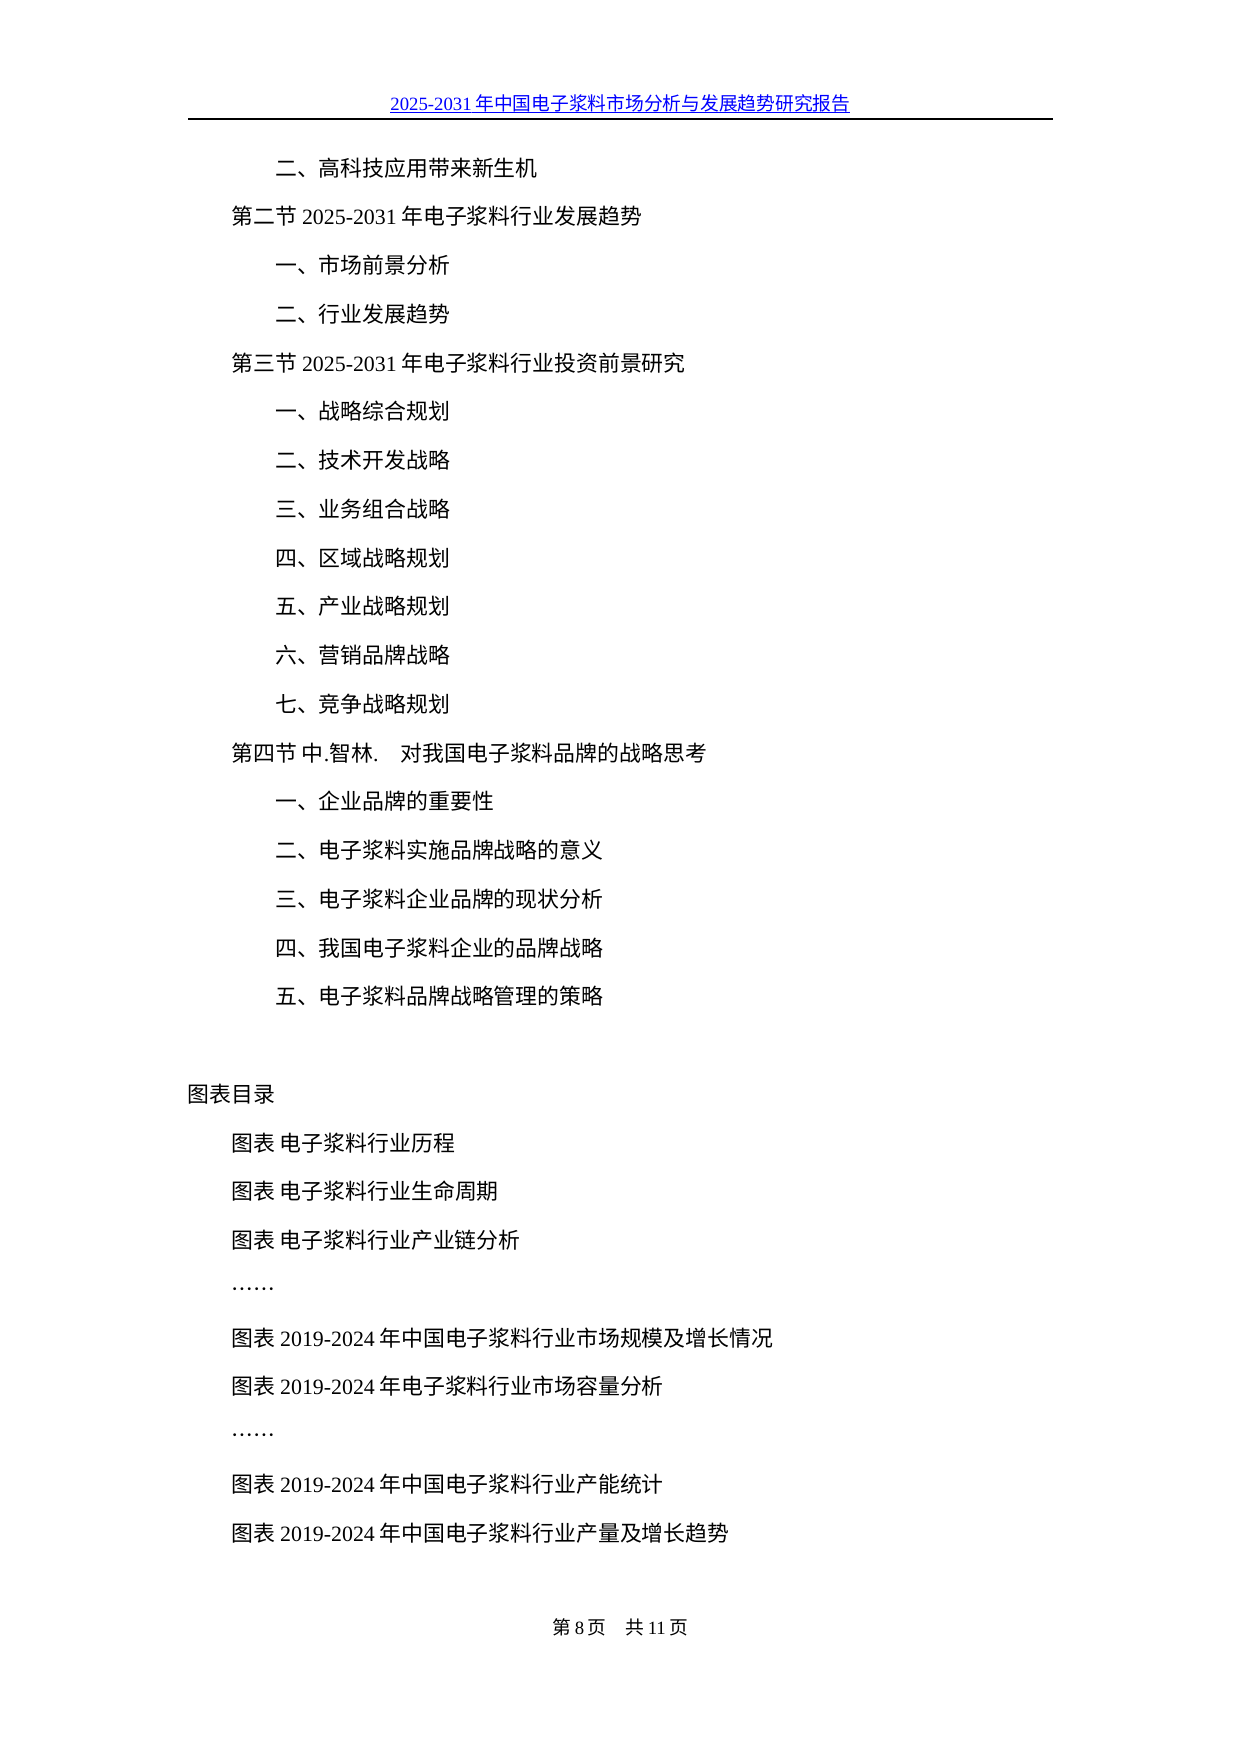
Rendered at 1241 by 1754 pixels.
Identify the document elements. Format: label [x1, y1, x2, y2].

text [187, 150, 1053, 1548]
